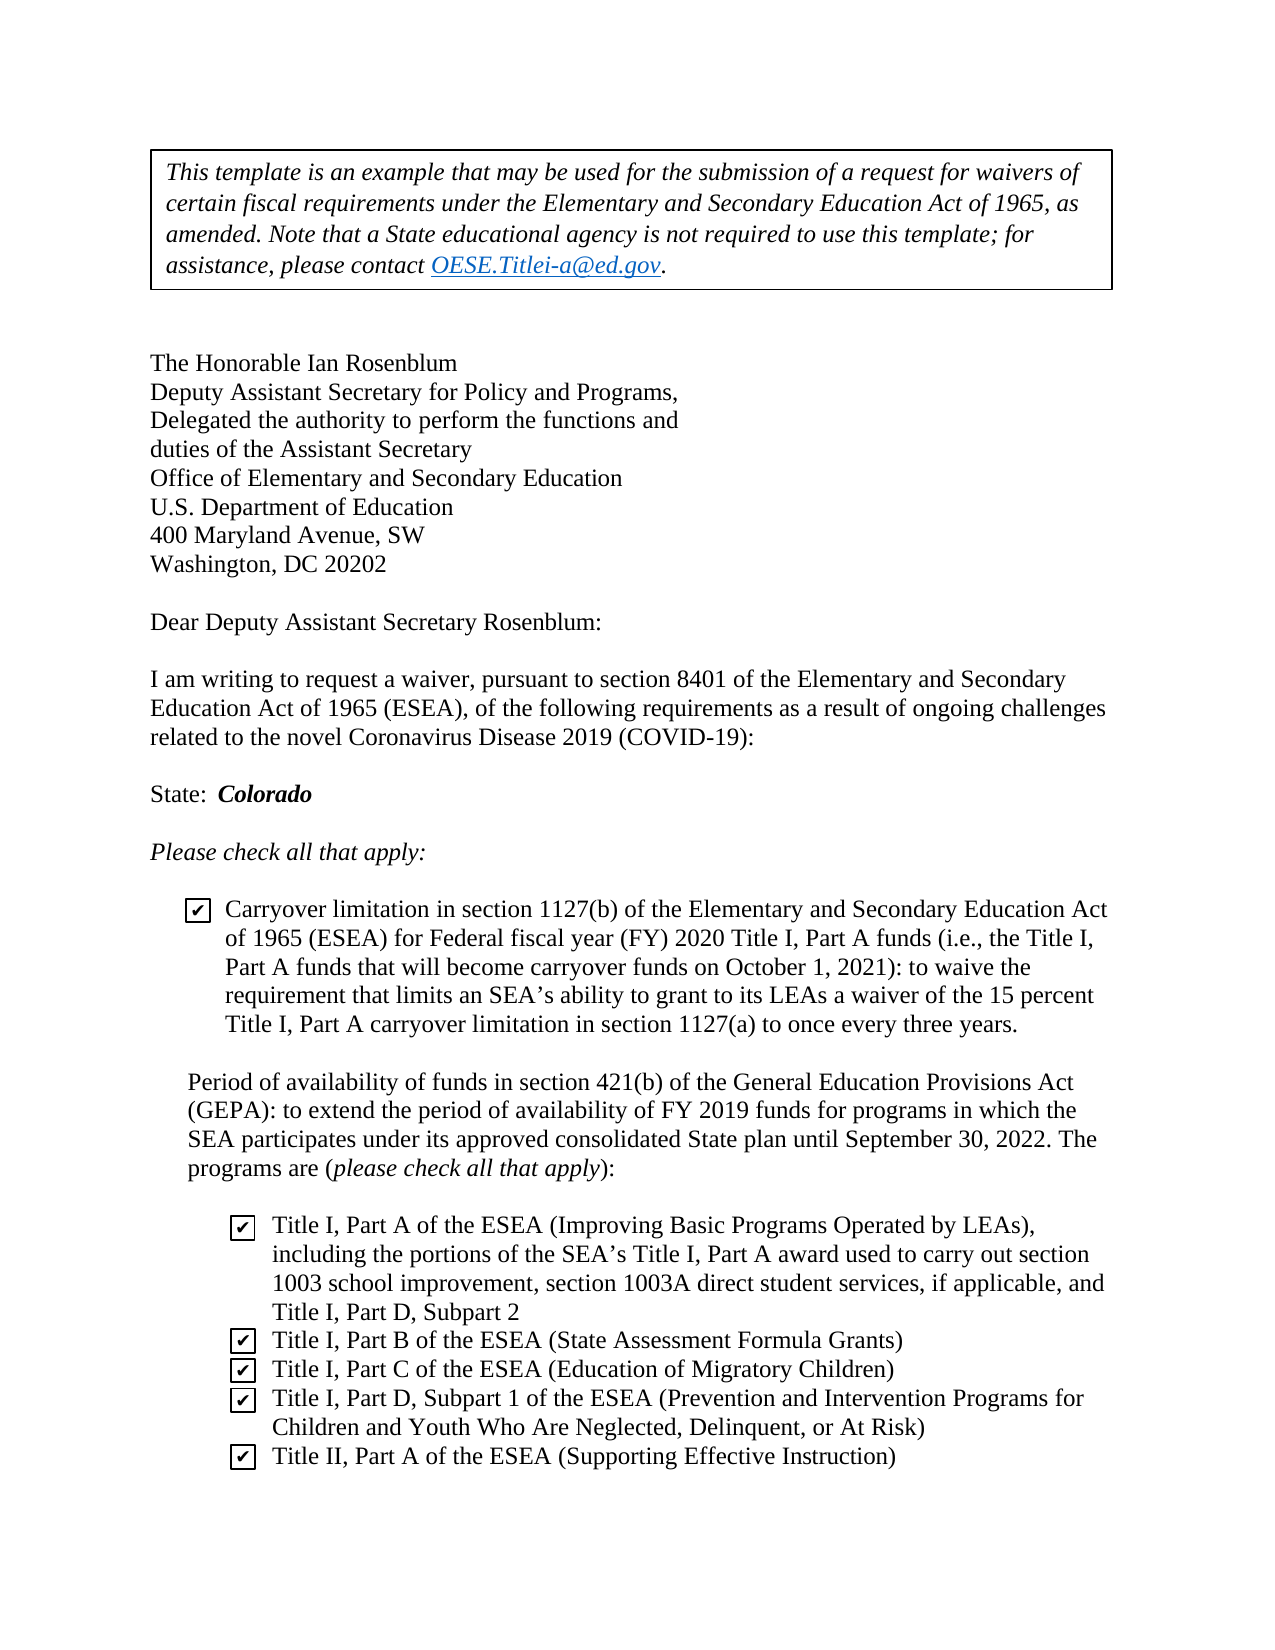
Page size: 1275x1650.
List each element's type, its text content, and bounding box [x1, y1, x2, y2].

text Dear Deputy Assistant Secretary Rosenblum: [150, 607, 1135, 636]
text The Honorable Ian Rosenblum [150, 348, 1135, 377]
text State: Colorado [150, 779, 1135, 808]
text I am writing to request a waiver, pursuant to section 8401 of the Elementary and Secondary Education Act of 1965 (ESEA), of the following requirements as a result of ongoing challenges related to the novel Coronavirus Disease 2019 (COVID-19): [150, 664, 1135, 751]
text Carryover limitation in section 1127(b) of the Elementary and Secondary Education Act of 1965 (ESEA) for Federal fiscal year (FY) 2020 Title I, Part A funds (i.e., the Title I, Part A funds that will become carryover funds on October 1, 2021): to waive the requirement that limits an SEA’s ability to grant to its LEAs a waiver of the 15 percent Title I, Part A carryover limitation in section 1127(a) to once every three years. [225, 894, 1119, 1038]
text Please check all that apply: [150, 837, 1135, 866]
text Deputy Assistant Secretary for Policy and Programs, Delegated the authority to perform the functions and duties of the Assistant Secretary [150, 377, 679, 463]
text Title II, Part A of the ESEA (Supporting Effective Instruction) [272, 1441, 1135, 1469]
text U.S. Department of Education 400 Maryland Avenue, SW Washington, DC 20202 [150, 492, 485, 578]
text Title I, Part D, Subpart 1 of the ESEA (Prevention and Intervention Programs for Children and Youth Who Are Neglected, Delinquent, or At Risk) [272, 1383, 1135, 1441]
text Office of Elementary and Secondary Education [150, 463, 1135, 492]
text Title I, Part A of the ESEA (Improving Basic Programs Operated by LEAs), including the portions of the SEA’s Title I, Part A award used to carry out section 1003 school improvement, section 1003A direct student services, if applicable, and Title I, Part D, Subpart 2 [272, 1211, 1128, 1326]
text Title I, Part B of the ESEA (State Assessment Formula Grants) Title I, Part C of the ESEA (Education of Migratory Children) [272, 1326, 944, 1383]
text Period of availability of funds in section 421(b) of the General Education Provisions Act (GEPA): to extend the period of availability of FY 2019 funds for programs in which the SEA participates under its approved consolidated State plan until September 30, 2022. The programs are (please check all that apply): [187, 1067, 1119, 1182]
